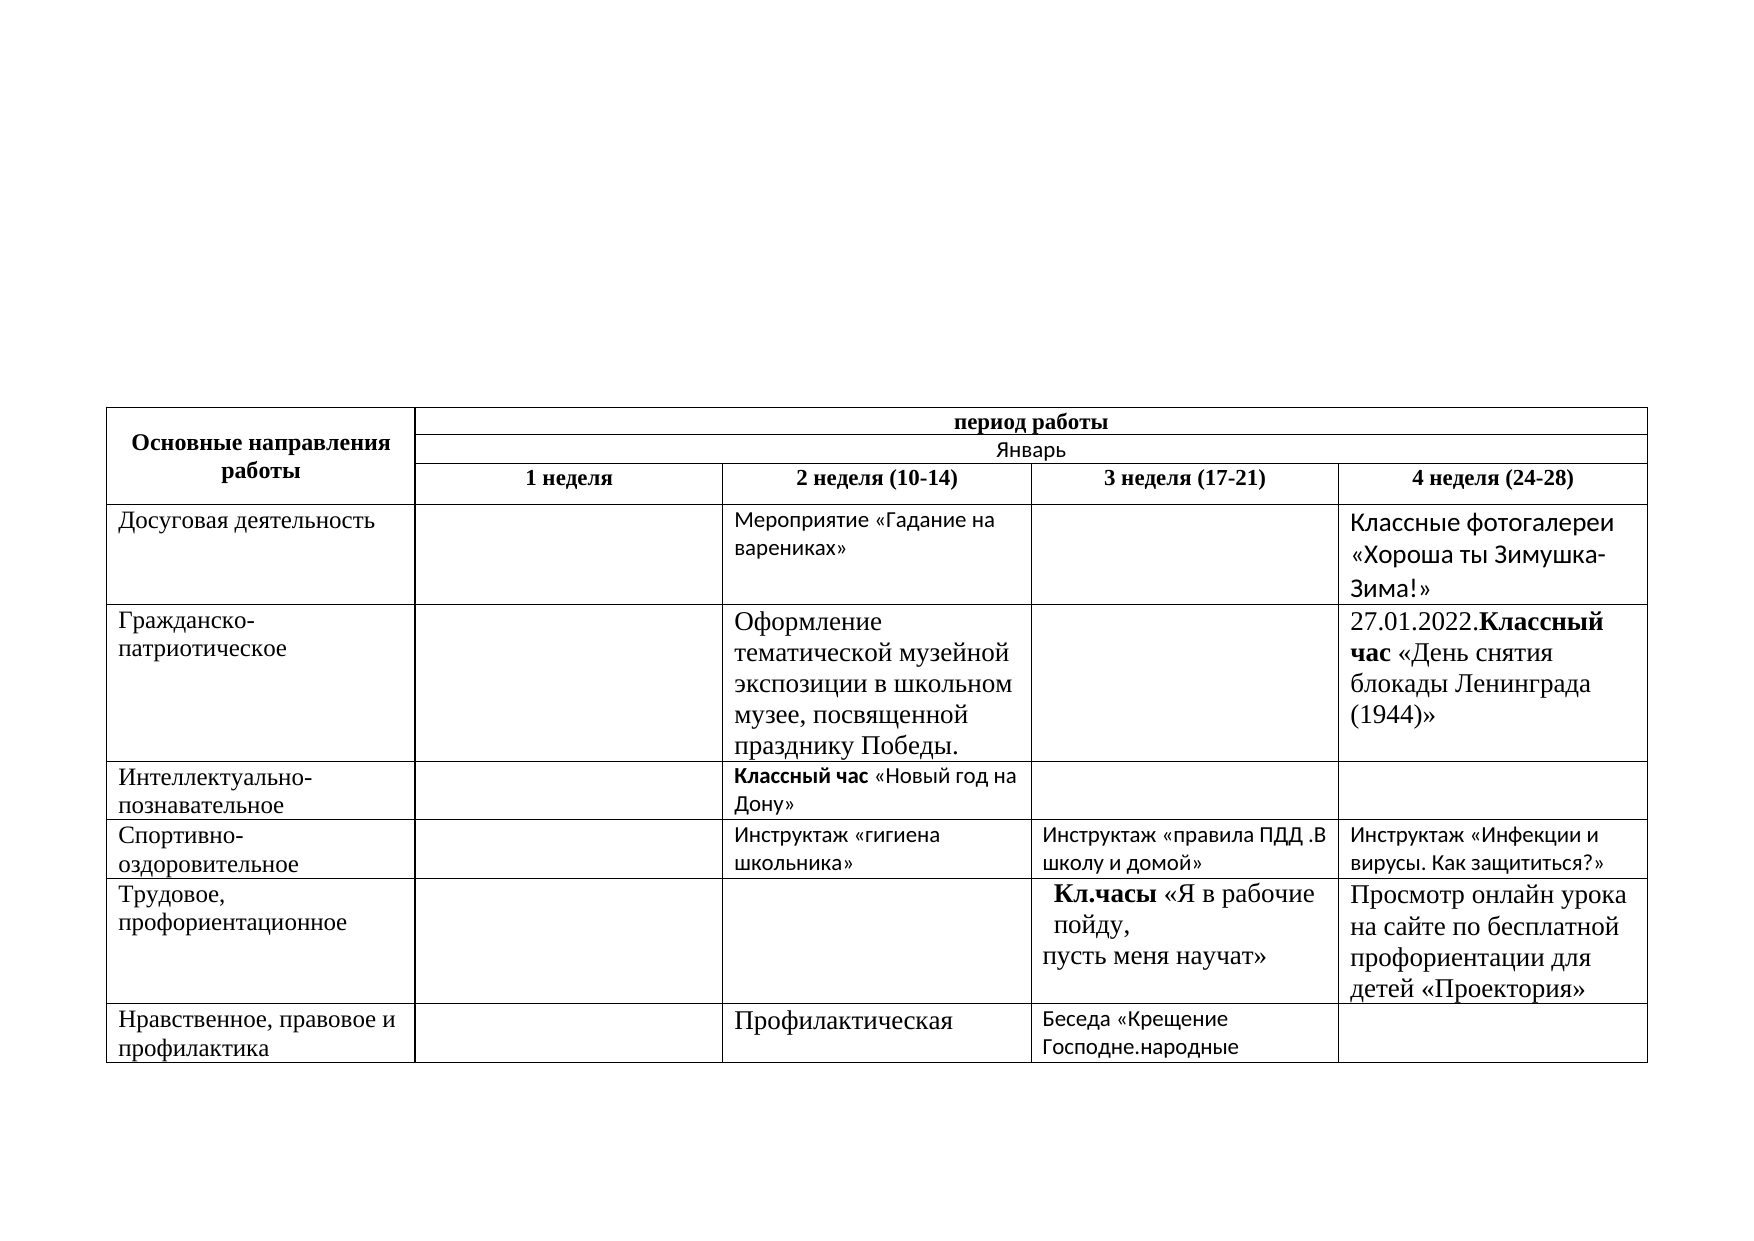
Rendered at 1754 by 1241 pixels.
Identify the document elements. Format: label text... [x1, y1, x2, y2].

table_cell Классный час «Новый год на Дону» [723, 762, 1031, 819]
table_cell [416, 1004, 722, 1062]
table_cell [416, 505, 722, 604]
table_cell [723, 879, 1031, 1003]
table_cell [1032, 505, 1338, 604]
table_header период работы [416, 408, 1647, 434]
table_cell Мероприятие «Гадание на варениках» [723, 505, 1031, 604]
table_cell Трудовое, профориентационное [107, 879, 414, 1003]
table_cell Просмотр онлайн урока на сайте по бесплатной профориентации для детей «Проектория» [1339, 879, 1647, 1003]
table_cell [1032, 762, 1338, 819]
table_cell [107, 1004, 414, 1062]
table_cell [1339, 762, 1647, 819]
table_cell [416, 879, 722, 1003]
table_cell Кл.часы «Я в рабочие пойду, пусть меня научат» [1032, 879, 1338, 1003]
table_header Основные направления работы [107, 408, 414, 504]
table_cell [416, 762, 722, 819]
table_cell 3 неделя (17-21) [1032, 464, 1338, 504]
table_cell Классные фотогалереи «Хороша ты Зимушка-Зима!» [1339, 505, 1647, 604]
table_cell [1032, 1004, 1338, 1062]
table_cell Спортивно-оздоровительное [107, 820, 414, 878]
table_cell [416, 820, 722, 878]
table_cell 4 неделя (24-28) [1339, 464, 1647, 504]
table_cell Январь [416, 435, 1647, 463]
table_cell Интеллектуально-познавательное [107, 762, 414, 819]
table_cell 1 неделя [416, 464, 722, 504]
table_cell 27.01.2022.Классный час «День снятия блокады Ленинграда (1944)» [1339, 605, 1647, 761]
table_cell Оформление тематической музейной экспозиции в школьном музее, посвященной празднику Победы. [723, 605, 1031, 761]
table_cell Инструктаж «правила ПДД .В школу и домой» [1032, 820, 1338, 878]
table_cell 2 неделя (10-14) [723, 464, 1031, 504]
table_cell Гражданско-патриотическое [107, 605, 414, 761]
table_cell [1339, 1004, 1647, 1062]
table_cell [416, 605, 722, 761]
table_cell Инструктаж «Инфекции и вирусы. Как защититься?» [1339, 820, 1647, 878]
table_cell [1032, 605, 1338, 761]
table_cell Досуговая деятельность [107, 505, 414, 604]
table_cell Инструктаж «гигиена школьника» [723, 820, 1031, 878]
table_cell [723, 1004, 1031, 1062]
